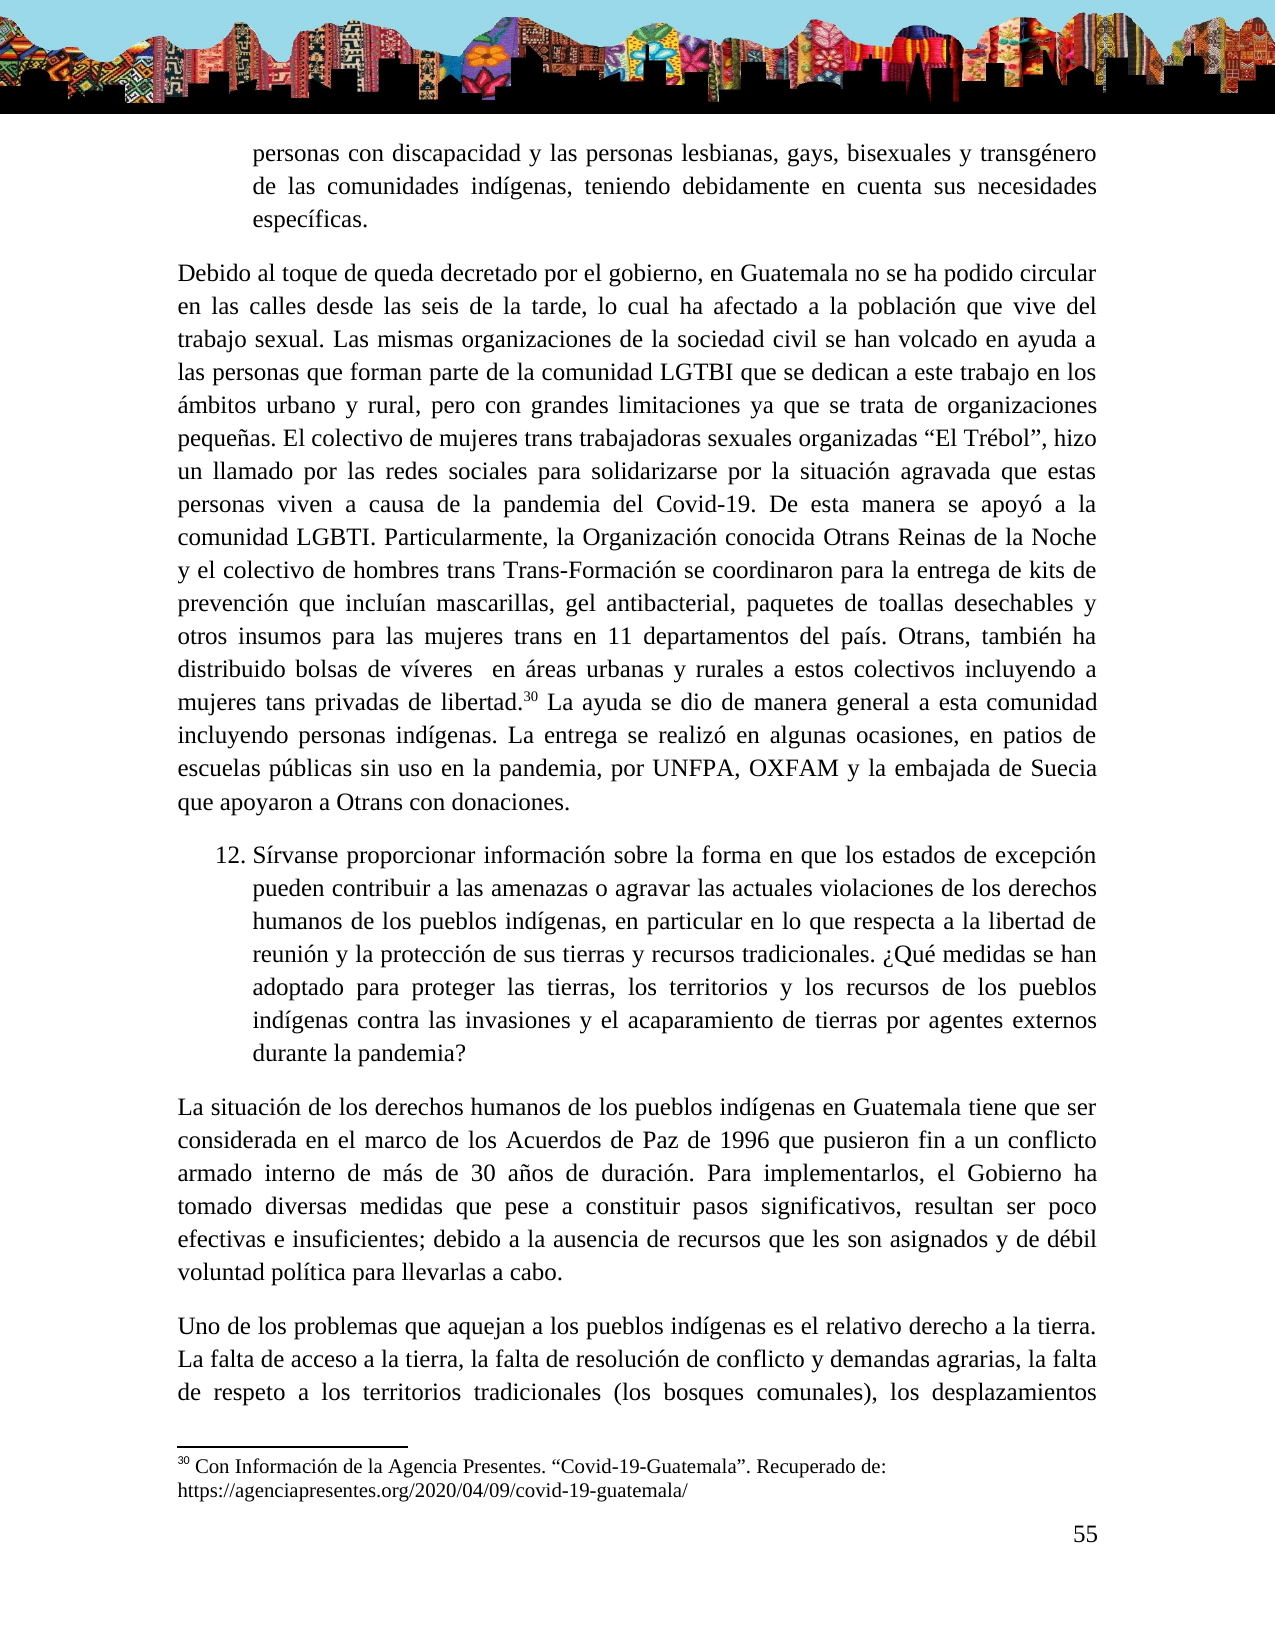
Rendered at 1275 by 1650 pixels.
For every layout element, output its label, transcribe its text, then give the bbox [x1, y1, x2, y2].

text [177, 1311, 1098, 1406]
picture [0, 0, 1275, 114]
list Sírvanse proporcionar información sobre la forma en que los estados de excepción pueden contribuir a las amenazas o agravar las actuales violaciones de los derechos humanos de los pueblos indígenas, en particular en lo que respecta a la libertad de reunión y la protección de sus tierras y recursos tradicionales. ¿Qué medidas se han adoptado para proteger las tierras, los territorios y los recursos de los pueblos indígenas contra las invasiones y el acaparamiento de tierras por agentes externos durante la pandemia? [215, 840, 1098, 1067]
text La situación de los derechos humanos de los pueblos indígenas en Guatemala tiene que ser considerada en el marco de los Acuerdos de Paz de 1996 que pusieron fin a un conflicto armado interno de más de 30 años de duración. Para implementarlos, el Gobierno ha tomado diversas medidas que pese a constituir pasos significativos, resultan ser poco efectivas e insuficientes; debido a la ausencia de recursos que les son asignados y de débil voluntad política para llevarlas a cabo. [177, 1092, 1098, 1286]
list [215, 138, 1098, 233]
text Debido al toque de queda decretado por el gobierno, en Guatemala no se ha podido circular en las calles desde las seis de la tarde, lo cual ha afectado a la población que vive del trabajo sexual. Las mismas organizaciones de la sociedad civil se han volcado en ayuda a las personas que forman parte de la comunidad LGTBI que se dedican a este trabajo en los ámbitos urbano y rural, pero con grandes limitaciones ya que se trata de organizaciones pequeñas. El colectivo de mujeres trans trabajadoras sexuales organizadas “El Trébol”, hizo un llamado por las redes sociales para solidarizarse por la situación agravada que estas personas viven a causa de la pandemia del Covid-19. De esta manera se apoyó a la comunidad LGBTI. Particularmente, la Organización conocida Otrans Reinas de la Noche y el colectivo de hombres trans Trans-Formación se coordinaron para la entrega de kits de prevención que incluían mascarillas, gel antibacterial, paquetes de toallas desechables y otros insumos para las mujeres trans en 11 departamentos del país. Otrans, también ha distribuido bolsas de víveres en áreas urbanas y rurales a estos colectivos incluyendo a mujeres tans privadas de libertad. La ayuda se dio de manera general a esta comunidad incluyendo personas indígenas. La entrega se realizó en algunas ocasiones, en patios de escuelas públicas sin uso en la pandemia, por UNFPA, OXFAM y la embajada de Suecia que apoyaron a Otrans con donaciones. [177, 258, 1098, 815]
